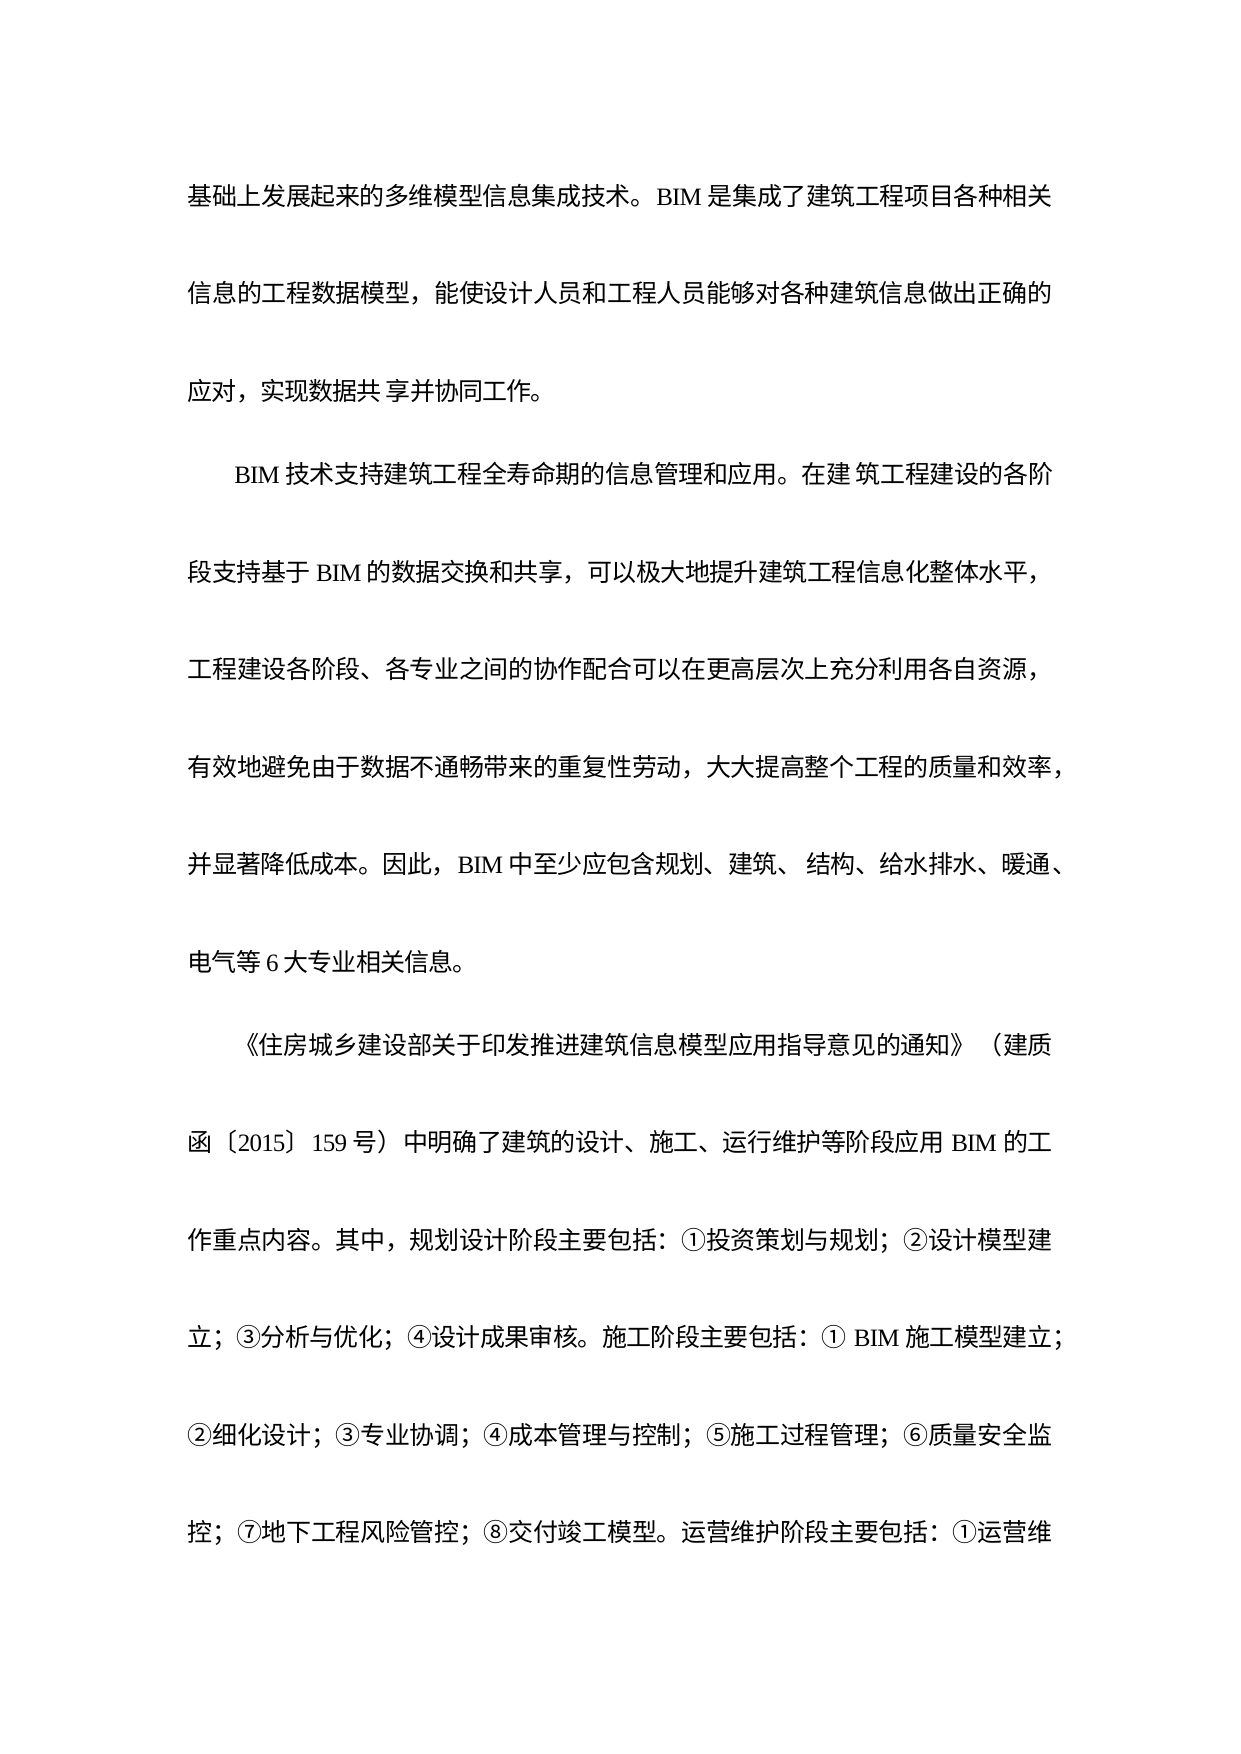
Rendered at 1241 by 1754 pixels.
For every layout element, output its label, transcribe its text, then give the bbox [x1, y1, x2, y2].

text BIM技术支持建筑工程全寿命期的信息管理和应用。在建 筑工程建设的各阶段支持基于BIM的数据交换和共享，可以极大地提升建筑工程信息化整体水平，工程建设各阶段、各专业之间的协作配合可以在更高层次上充分利用各自资源，有效地避免由于数据不通畅带来的重复性劳动，大大提高整个工程的质量和效率，并显著降低成本。因此，BIM 中至少应包含规划、建筑、 结构、给水排水、暖通、电气等6大专业相关信息。 [187, 440, 1053, 993]
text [187, 162, 1053, 422]
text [187, 1011, 1053, 1563]
